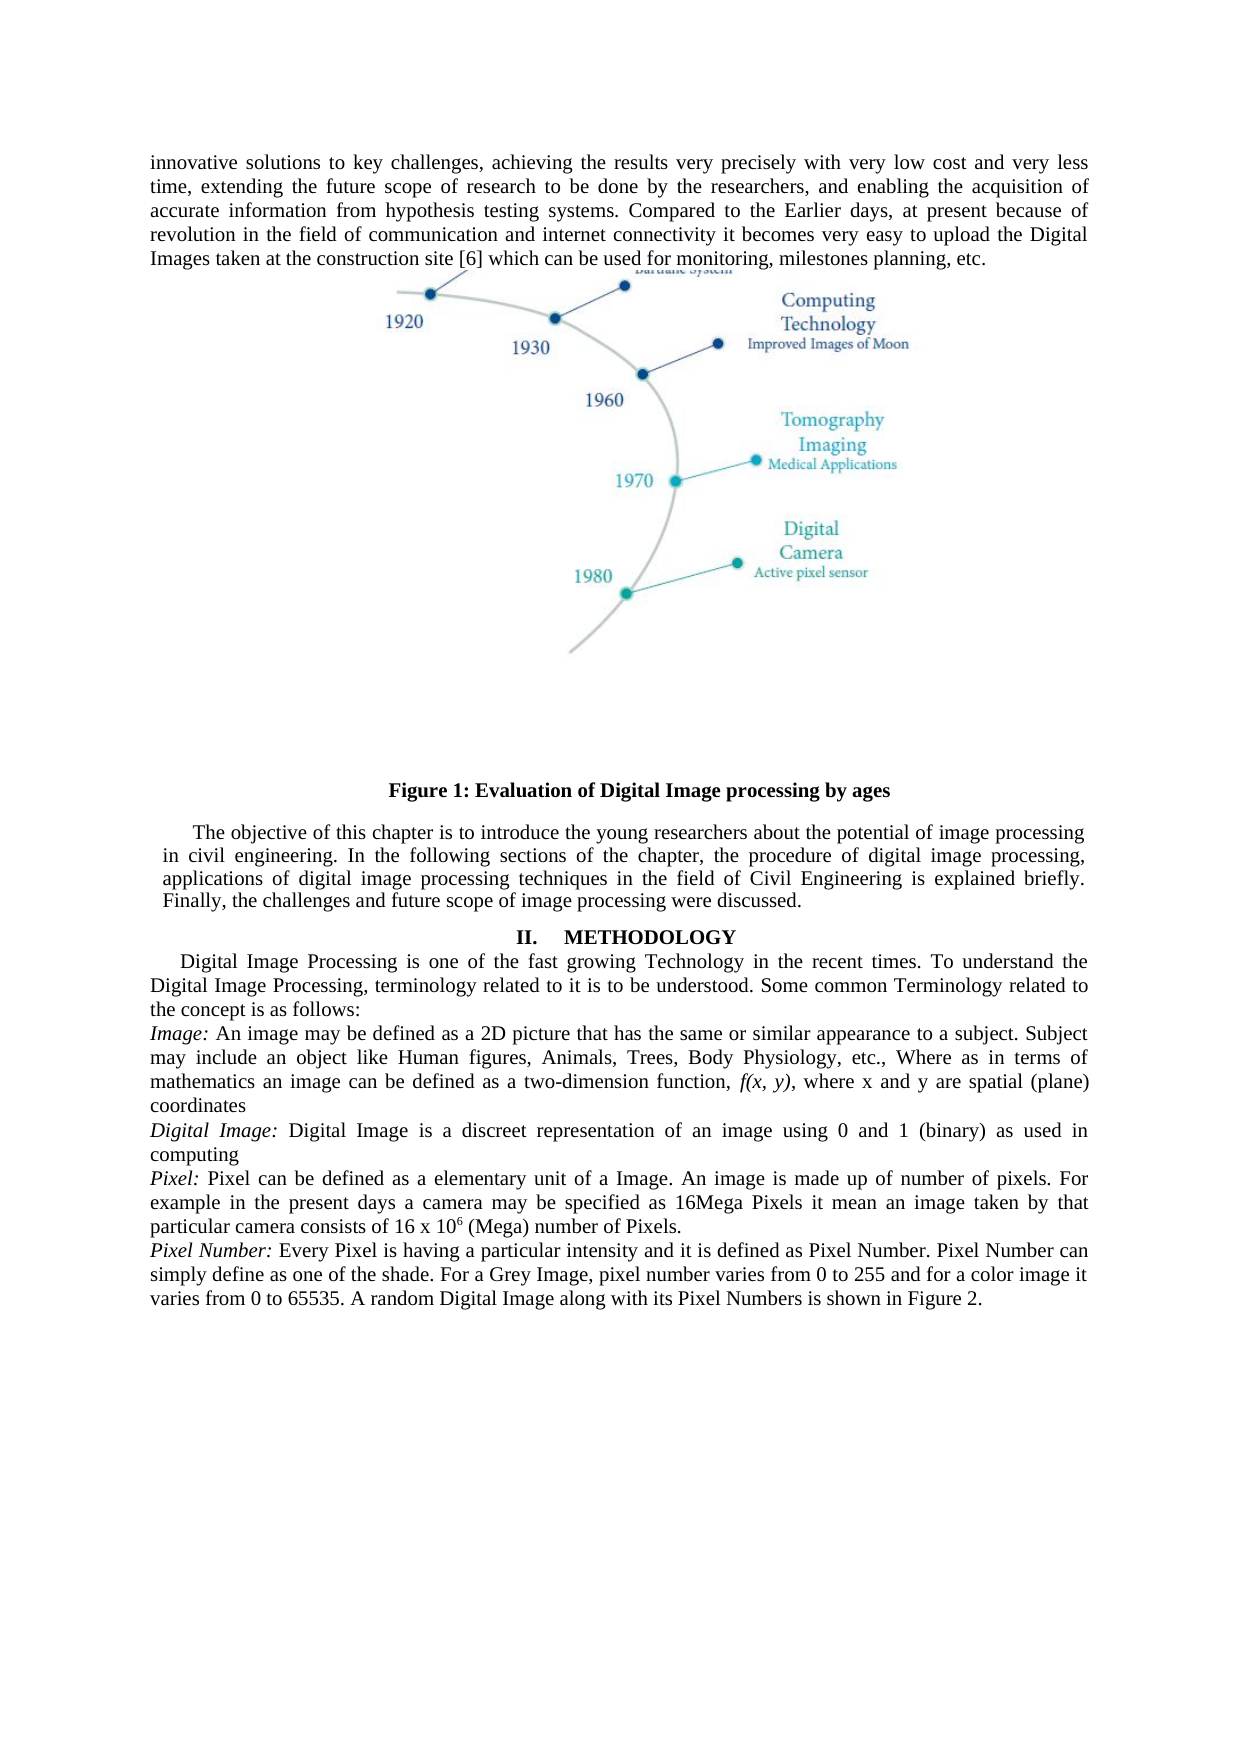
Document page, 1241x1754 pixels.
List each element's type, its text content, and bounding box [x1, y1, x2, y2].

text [150, 150, 1090, 270]
text Pixel: Pixel can be defined as a elementary unit of a Image. An image is made up of number of pixels. For example in the present days a camera may be specified as 16Mega Pixels it mean an image taken by that particular camera consists of 16 x 106 (Mega) number of Pixels. [150, 1166, 1090, 1238]
text Figure 1: Evaluation of Digital Image processing by ages [162, 779, 1086, 802]
text The objective of this chapter is to introduce the young researchers about the potential of image processing in civil engineering. In the following sections of the chapter, the procedure of digital image processing, applications of digital image processing techniques in the field of Civil Engineering is explained briefly. Finally, the challenges and future scope of image processing were discussed. [162, 821, 1086, 912]
subtitle METHODOLOGY [150, 925, 1090, 949]
text Digital Image: Digital Image is a discreet representation of an image using 0 and 1 (binary) as used in computing [150, 1117, 1090, 1166]
text Digital Image Processing is one of the fast growing Technology in the recent times. To understand the Digital Image Processing, terminology related to it is to be understood. Some common Terminology related to the concept is as follows: [150, 949, 1090, 1021]
text Image: An image may be defined as a 2D picture that has the same or similar appearance to a subject. Subject may include an object like Human figures, Animals, Trees, Body Physiology, etc., Where as in terms of mathematics an image can be defined as a two-dimension function, f(x, y), where x and y are spatial (plane) coordinates [150, 1021, 1090, 1117]
picture [339, 270, 939, 667]
text Pixel Number: Every Pixel is having a particular intensity and it is defined as Pixel Number. Pixel Number can simply define as one of the shade. For a Grey Image, pixel number varies from 0 to 255 and for a color image it varies from 0 to 65535. A random Digital Image along with its Pixel Numbers is shown in Figure 2. [150, 1238, 1090, 1310]
